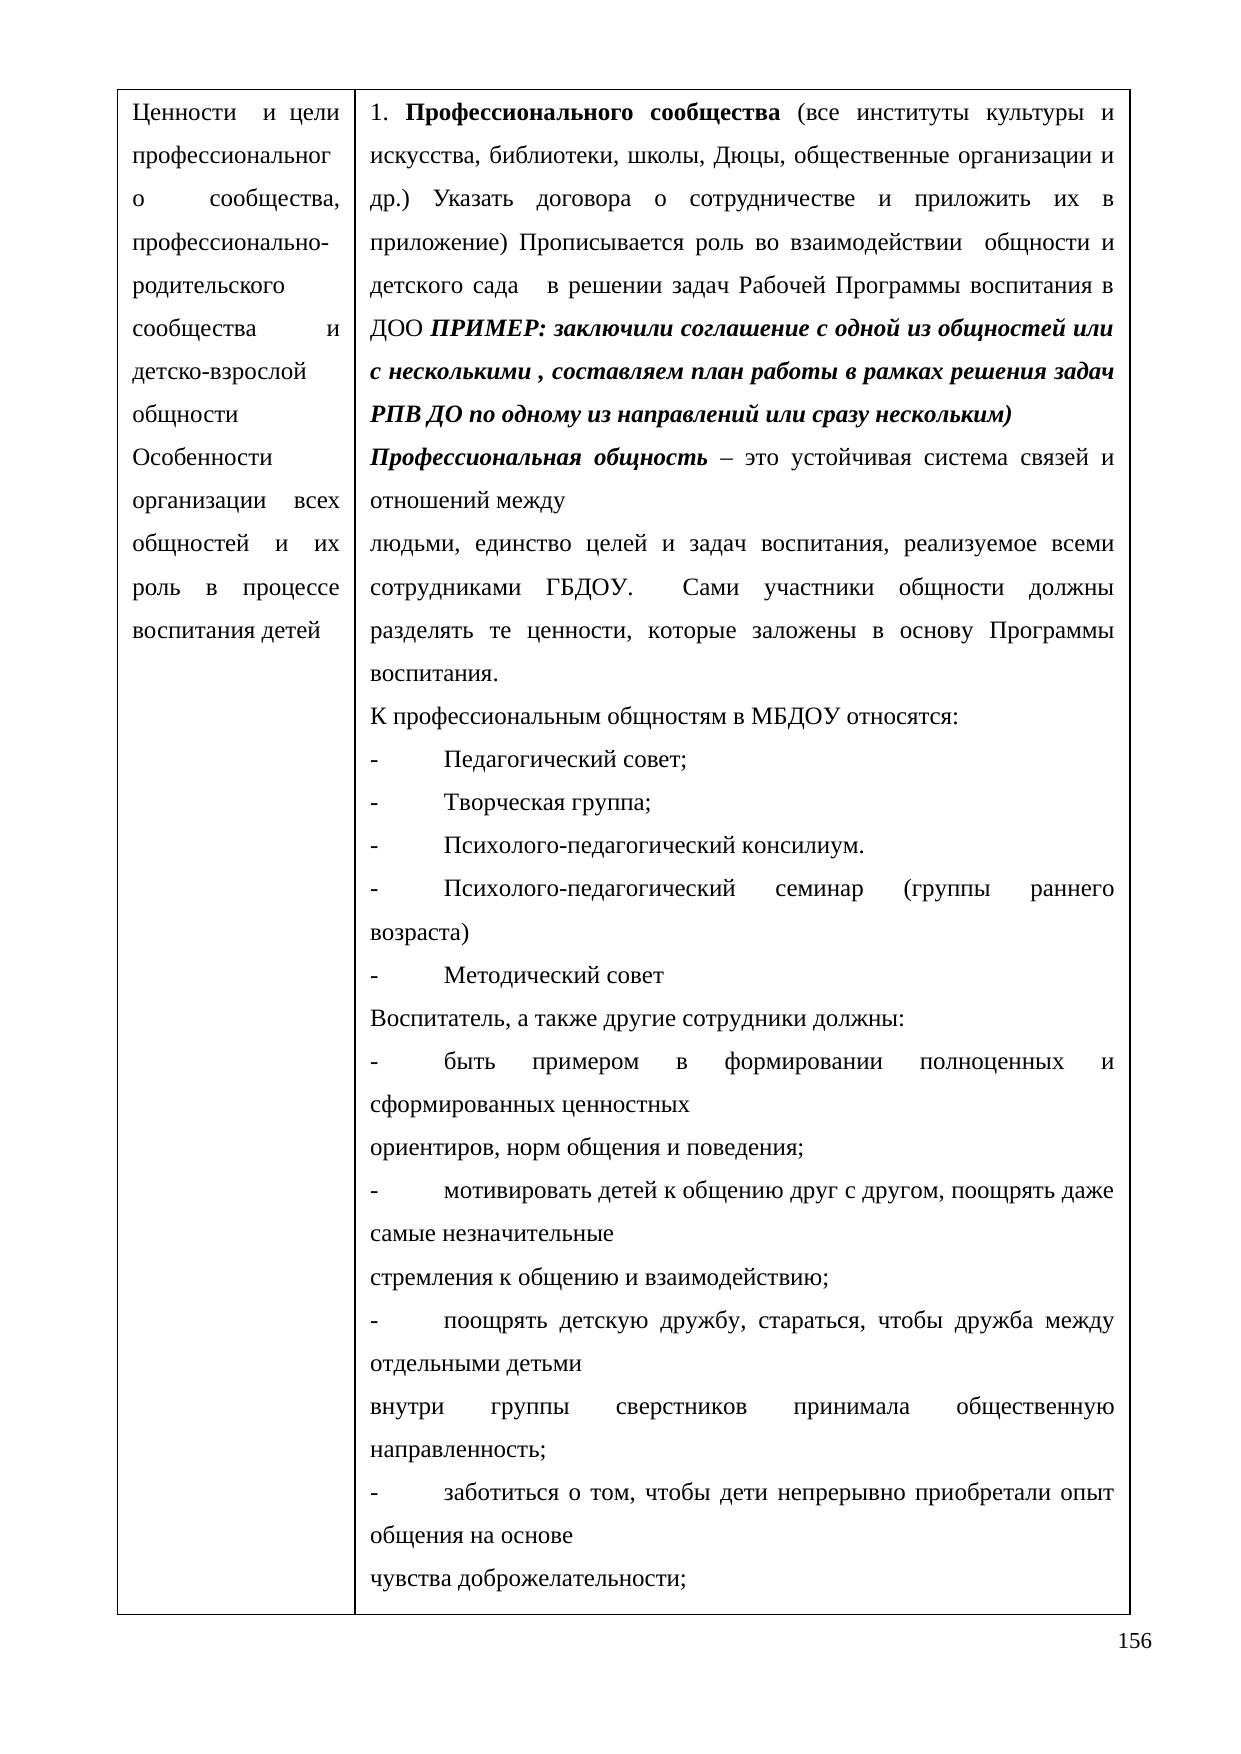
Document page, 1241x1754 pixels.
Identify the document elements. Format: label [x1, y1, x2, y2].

table_cell [118, 90, 354, 1613]
table_cell [356, 90, 1129, 1613]
